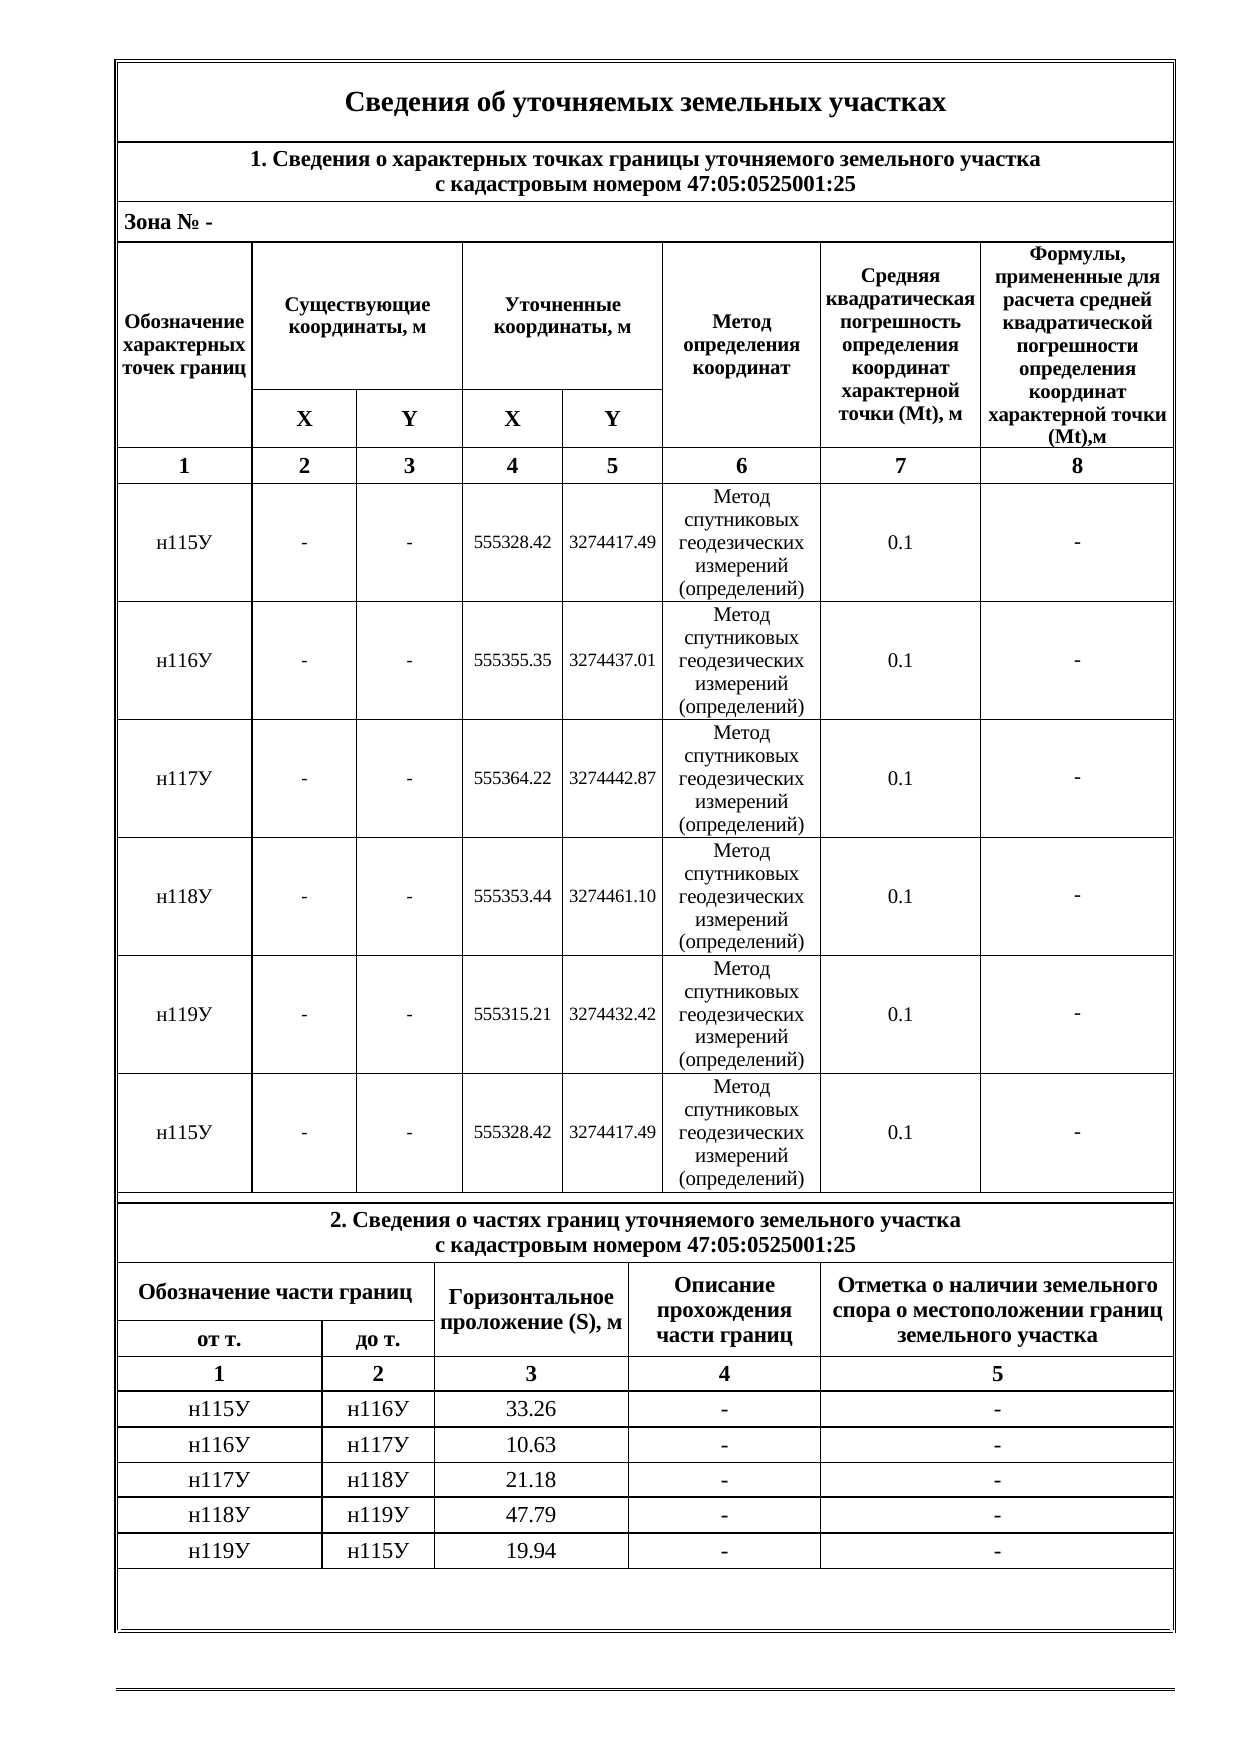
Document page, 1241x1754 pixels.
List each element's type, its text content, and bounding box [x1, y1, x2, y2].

table_cell - [629, 1392, 820, 1426]
table_cell н117У [118, 1463, 321, 1496]
table_cell - [253, 1074, 356, 1192]
table_cell [118, 1569, 1173, 1629]
table_cell 3274461.10 [563, 838, 662, 954]
table_cell - [629, 1498, 820, 1532]
table_cell 3274437.01 [563, 602, 662, 719]
table_cell 2. Сведения о частях границ уточняемого земельного участка с кадастровым номером 47:05:0525001:25 [118, 1204, 1173, 1262]
table_cell 2 [253, 448, 356, 483]
table_cell - [629, 1463, 820, 1496]
table_cell н119У [118, 956, 251, 1072]
table_cell Метод спутниковых геодезических измерений (определений) [663, 720, 820, 837]
table_cell н115У [118, 1074, 251, 1192]
table_cell 3 [357, 448, 462, 483]
table_cell 1. Сведения о характерных точках границы уточняемого земельного участка с кадастровым номером 47:05:0525001:25 [118, 143, 1173, 201]
table_cell 2 [323, 1357, 434, 1390]
table_cell Обозначение характерных точек границ [118, 243, 251, 447]
table_cell от т. [118, 1321, 321, 1356]
table_cell 0.1 [821, 602, 980, 719]
table_cell н115У [118, 484, 251, 601]
table_cell 3274432.42 [563, 956, 662, 1072]
table_cell - [629, 1534, 820, 1568]
table_cell - [981, 1074, 1173, 1192]
table_cell н118У [118, 1498, 321, 1532]
table_cell 6 [663, 448, 820, 483]
table_cell Зона № - [122, 202, 1173, 241]
table_cell Описание прохождения части границ [629, 1263, 820, 1356]
table_cell - [253, 720, 356, 837]
table_cell Метод спутниковых геодезических измерений (определений) [663, 1074, 820, 1192]
table_cell н119У [323, 1498, 434, 1532]
table_cell 0.1 [821, 838, 980, 954]
table_cell Метод спутниковых геодезических измерений (определений) [663, 484, 820, 601]
table_cell X [253, 390, 356, 447]
table_cell 555315.21 [463, 956, 562, 1072]
table_cell н116У [118, 602, 251, 719]
table_cell н115У [323, 1534, 434, 1568]
table_cell 10.63 [435, 1428, 628, 1462]
table_cell Формулы, примененные для расчета средней квадратической погрешности определения координат характерной точки (Mt),м [981, 243, 1173, 447]
table_cell 47.79 [435, 1498, 628, 1532]
table_cell - [821, 1428, 1173, 1462]
table_cell 7 [821, 448, 980, 483]
table_cell 3274417.49 [563, 484, 662, 601]
table_cell - [821, 1463, 1173, 1496]
table_cell - [629, 1428, 820, 1462]
table_cell н117У [118, 720, 251, 837]
table_cell 1 [118, 1357, 321, 1390]
table_cell 3274417.49 [563, 1074, 662, 1192]
table_cell н115У [118, 1392, 321, 1426]
table_cell 3274442.87 [563, 720, 662, 837]
table_cell - [357, 484, 462, 601]
table_cell н117У [323, 1428, 434, 1462]
table_cell 1 [118, 448, 251, 483]
table_cell 0.1 [821, 720, 980, 837]
table_cell н118У [118, 838, 251, 954]
table_cell Горизонтальное проложение (S), м [435, 1263, 628, 1356]
table_cell X [463, 390, 562, 447]
table_cell [118, 1193, 1173, 1202]
table_cell 0.1 [821, 956, 980, 1072]
table_cell - [253, 838, 356, 954]
table_cell - [357, 720, 462, 837]
table_cell - [981, 484, 1173, 601]
table_cell - [981, 720, 1173, 837]
table_cell 555355.35 [463, 602, 562, 719]
table_cell Существующие координаты, м [253, 243, 462, 389]
table_cell Y [563, 390, 662, 447]
table_cell [118, 202, 122, 241]
table_cell Сведения об уточняемых земельных участках [118, 63, 1173, 141]
table_cell 555364.22 [463, 720, 562, 837]
table_cell - [981, 602, 1173, 719]
table_cell - [253, 956, 356, 1072]
table_cell 0.1 [821, 1074, 980, 1192]
table_cell Отметка о наличии земельного спора о местоположении границ земельного участка [821, 1263, 1173, 1356]
table_cell 555328.42 [463, 484, 562, 601]
table_cell - [821, 1498, 1173, 1532]
table_cell - [981, 838, 1173, 954]
table_cell Y [357, 390, 462, 447]
table_cell Обозначение части границ [118, 1263, 434, 1320]
table_cell - [821, 1534, 1173, 1568]
table_cell 4 [629, 1357, 820, 1390]
table_cell н116У [118, 1428, 321, 1462]
table_cell Уточненные координаты, м [463, 243, 662, 389]
table_cell Метод спутниковых геодезических измерений (определений) [663, 956, 820, 1072]
table_cell Метод спутниковых геодезических измерений (определений) [663, 838, 820, 954]
table_cell - [253, 602, 356, 719]
table_cell 5 [821, 1357, 1173, 1390]
table_cell - [357, 956, 462, 1072]
table_cell н116У [323, 1392, 434, 1426]
table_cell 33.26 [435, 1392, 628, 1426]
table_cell 8 [981, 448, 1173, 483]
table_cell - [821, 1392, 1173, 1426]
table_cell - [357, 1074, 462, 1192]
table_cell Средняя квадратическая погрешность определения координат характерной точки (Mt), м [821, 243, 980, 447]
table_cell 0.1 [821, 484, 980, 601]
table_cell 4 [463, 448, 562, 483]
table_cell н119У [118, 1534, 321, 1568]
table_cell - [357, 602, 462, 719]
table_cell н118У [323, 1463, 434, 1496]
table_cell [116, 1629, 1174, 1687]
table_cell Метод спутниковых геодезических измерений (определений) [663, 602, 820, 719]
table_cell 555353.44 [463, 838, 562, 954]
table_cell - [357, 838, 462, 954]
table_cell 5 [563, 448, 662, 483]
table_cell - [253, 484, 356, 601]
table_cell 3 [435, 1357, 628, 1390]
table_cell Метод определения координат [663, 243, 820, 447]
table_cell 555328.42 [463, 1074, 562, 1192]
table_cell - [981, 956, 1173, 1072]
table_cell 21.18 [435, 1463, 628, 1496]
table_cell 19.94 [435, 1534, 628, 1568]
table_cell до т. [323, 1321, 434, 1356]
